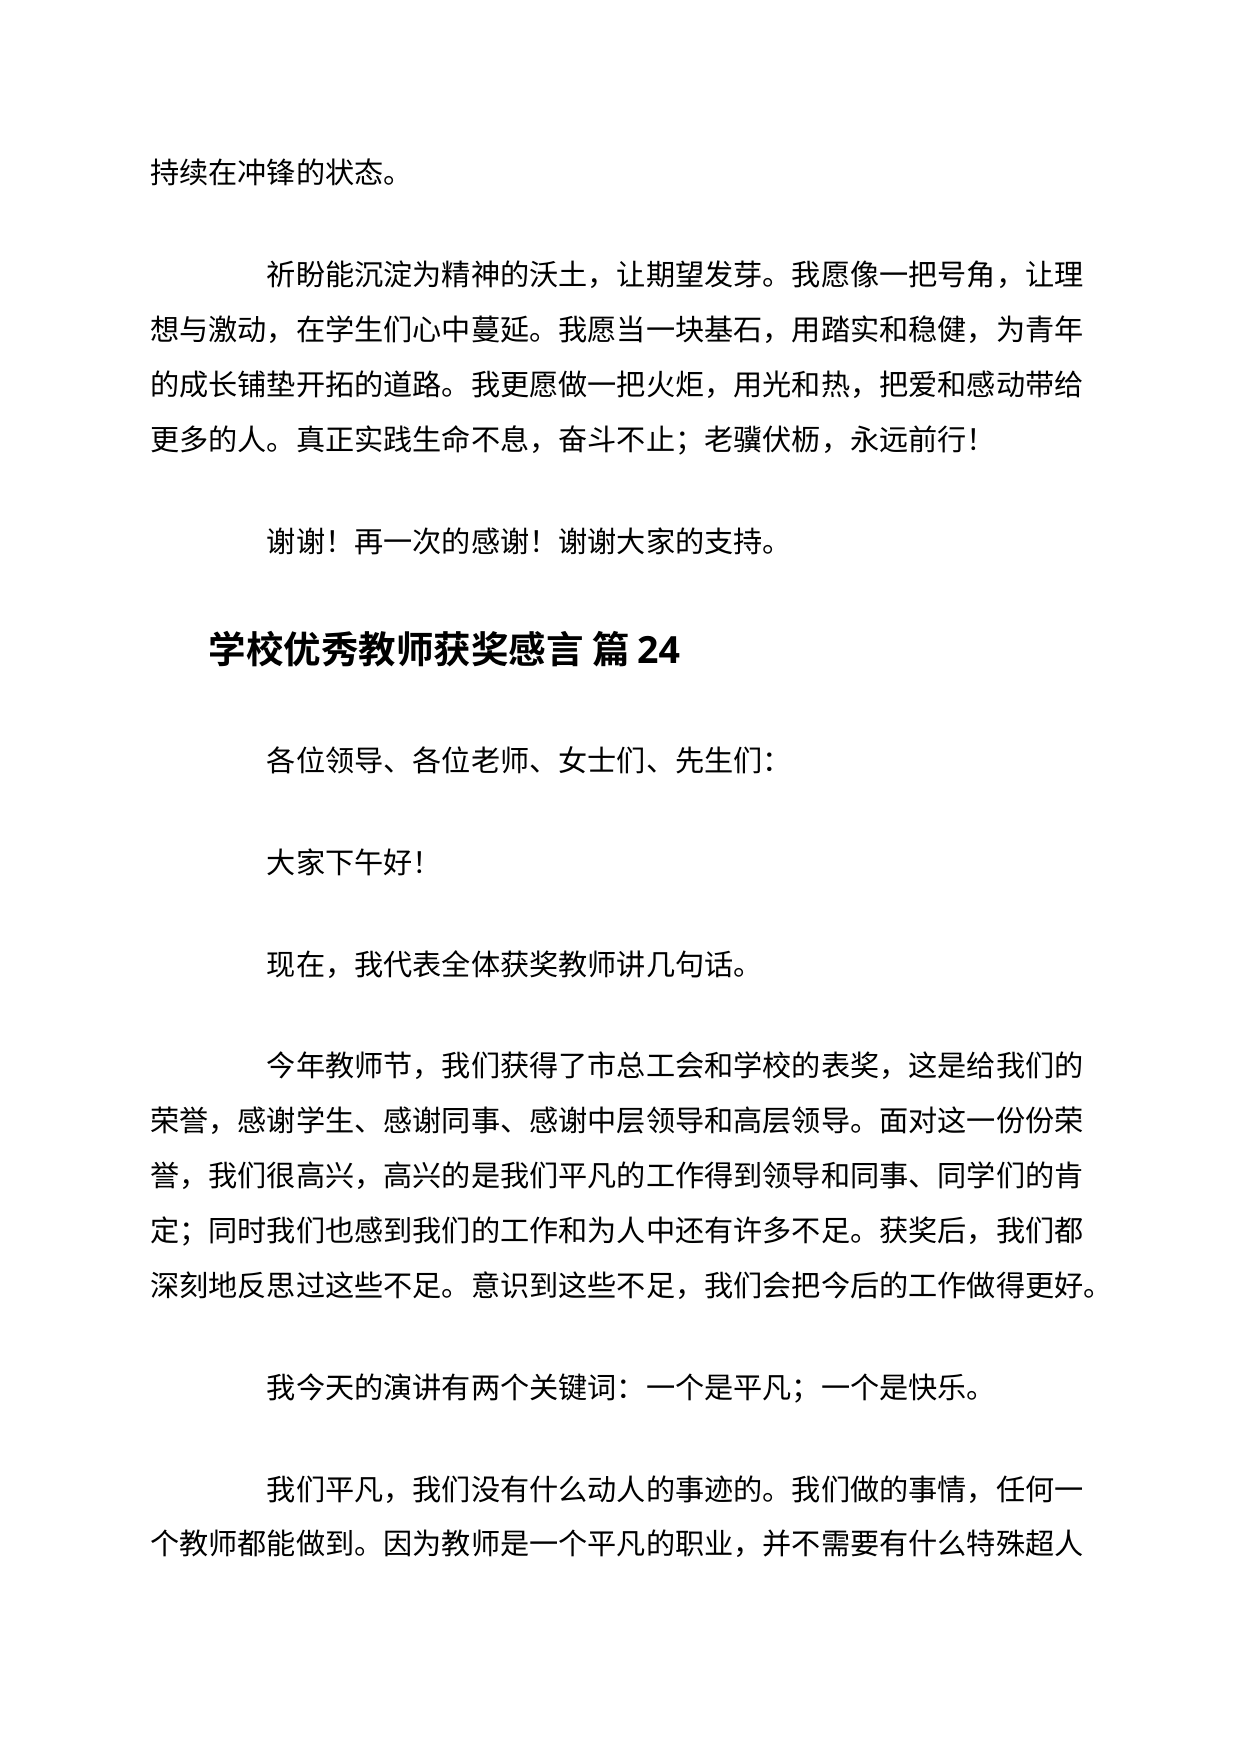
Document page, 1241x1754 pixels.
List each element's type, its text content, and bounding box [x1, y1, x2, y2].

text 我今天的演讲有两个关键词：一个是平凡；一个是快乐。 [150, 1364, 1090, 1407]
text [150, 150, 1090, 192]
text 学校优秀教师获奖感言 篇24 [150, 620, 1090, 674]
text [150, 1466, 1090, 1563]
text 各位领导、各位老师、女士们、先生们： [150, 738, 1090, 780]
text 现在，我代表全体获奖教师讲几句话。 [150, 941, 1090, 983]
text 祈盼能沉淀为精神的沃土，让期望发芽。我愿像一把号角，让理想与激动，在学生们心中蔓延。我愿当一块基石，用踏实和稳健，为青年的成长铺垫开拓的道路。我更愿做一把火炬，用光和热，把爱和感动带给更多的人。真正实践生命不息，奋斗不止；老骥伏枥，永远前行！ [150, 252, 1090, 459]
text 今年教师节，我们获得了市总工会和学校的表奖，这是给我们的荣誉，感谢学生、感谢同事、感谢中层领导和高层领导。面对这一份份荣誉，我们很高兴，高兴的是我们平凡的工作得到领导和同事、同学们的肯定；同时我们也感到我们的工作和为人中还有许多不足。获奖后，我们都深刻地反思过这些不足。意识到这些不足，我们会把今后的工作做得更好。 [150, 1043, 1090, 1305]
text 大家下午好！ [150, 839, 1090, 882]
text 谢谢！再一次的感谢！谢谢大家的支持。 [150, 518, 1090, 561]
